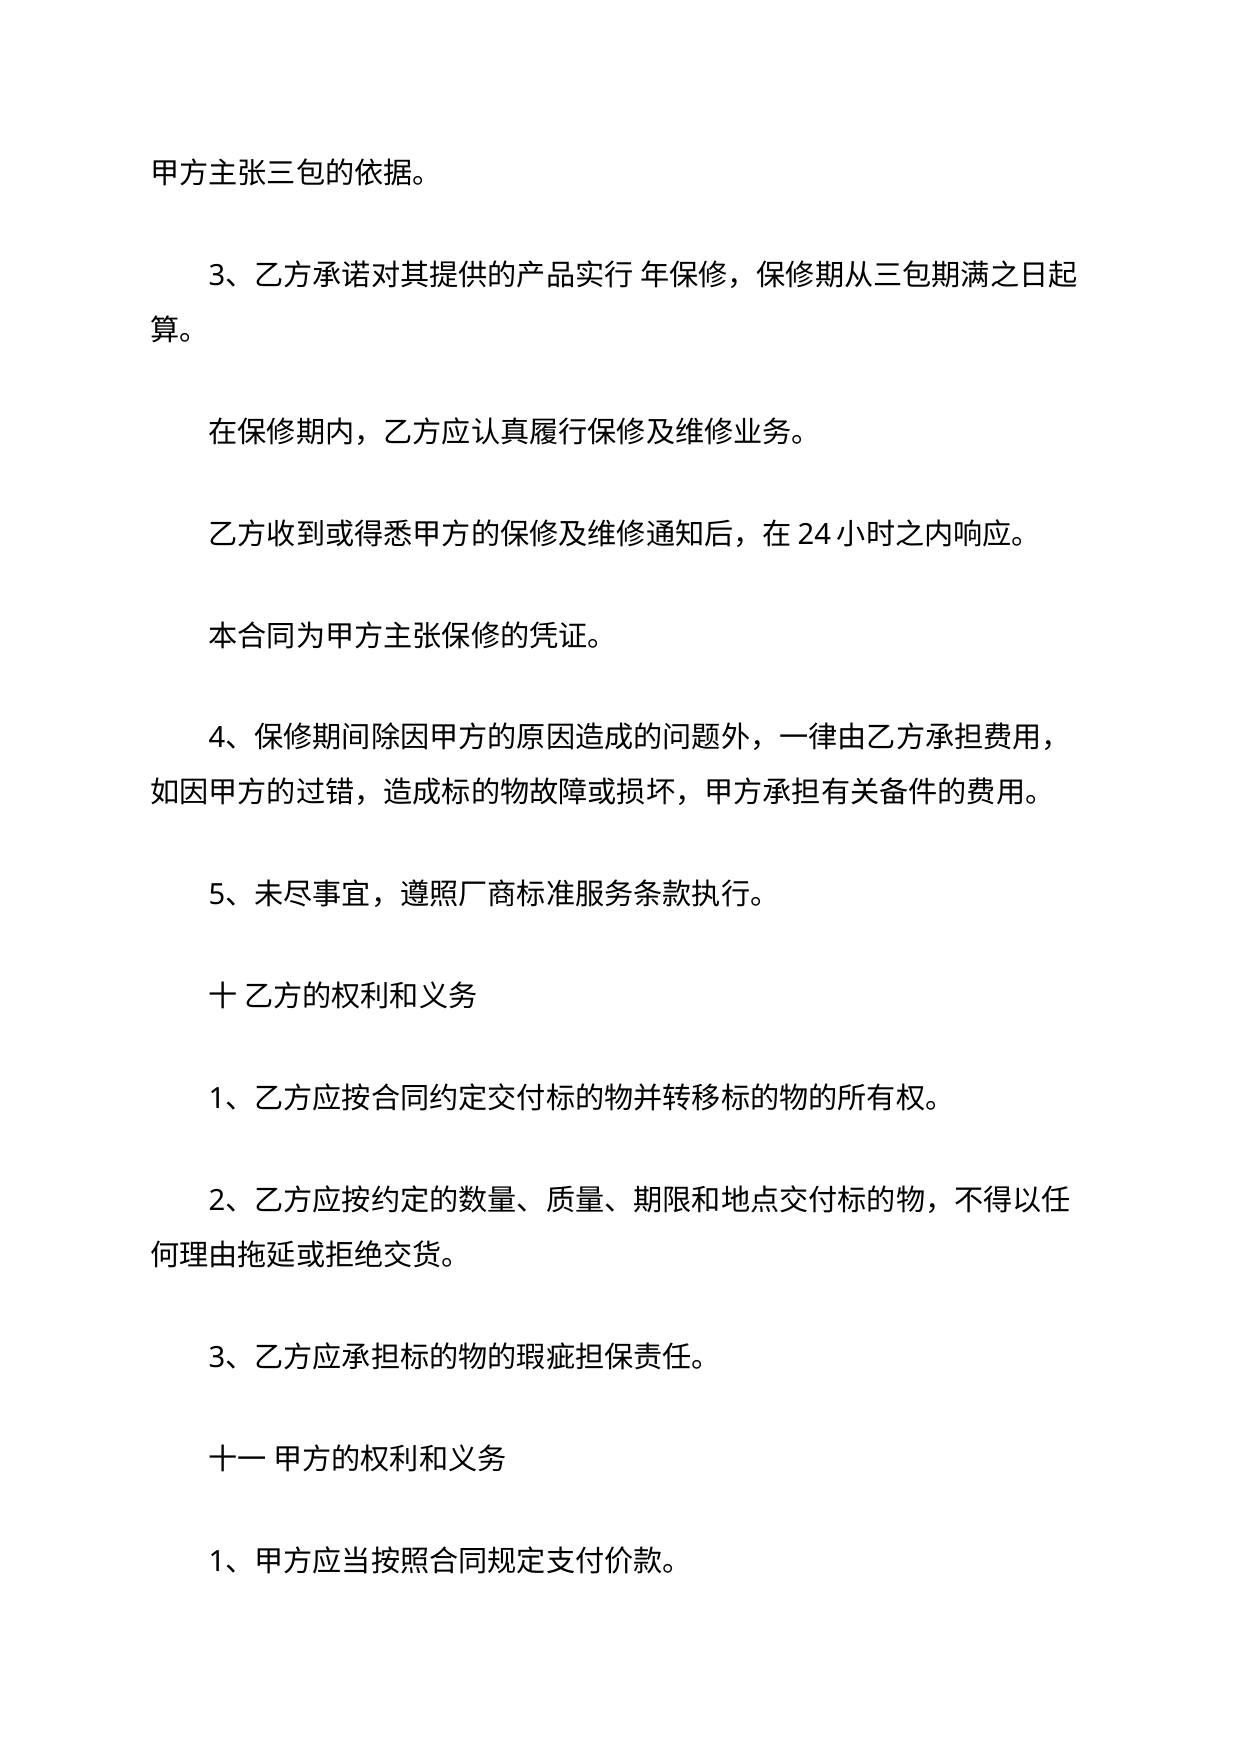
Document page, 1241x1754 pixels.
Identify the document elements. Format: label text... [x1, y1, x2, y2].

text 在保修期内，乙方应认真履行保修及维修业务。 [150, 408, 1090, 451]
text 1、乙方应按合同约定交付标的物并转移标的物的所有权。 [150, 1074, 1090, 1117]
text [150, 150, 1090, 192]
text 十一 甲方的权利和义务 [150, 1435, 1090, 1478]
text 1、甲方应当按照合同规定支付价款。 [150, 1537, 1090, 1579]
text 十 乙方的权利和义务 [150, 973, 1090, 1015]
text 乙方收到或得悉甲方的保修及维修通知后，在24小时之内响应。 [150, 510, 1090, 553]
text 2、乙方应按约定的数量、质量、期限和地点交付标的物，不得以任何理由拖延或拒绝交货。 [150, 1177, 1090, 1274]
text 5、未尽事宜，遵照厂商标准服务条款执行。 [150, 871, 1090, 913]
text 4、保修期间除因甲方的原因造成的问题外，一律由乙方承担费用，如因甲方的过错，造成标的物故障或损坏，甲方承担有关备件的费用。 [150, 714, 1090, 811]
text 本合同为甲方主张保修的凭证。 [150, 612, 1090, 654]
text 3、乙方承诺对其提供的产品实行 年保修，保修期从三包期满之日起算。 [150, 252, 1090, 349]
text 3、乙方应承担标的物的瑕疵担保责任。 [150, 1333, 1090, 1376]
